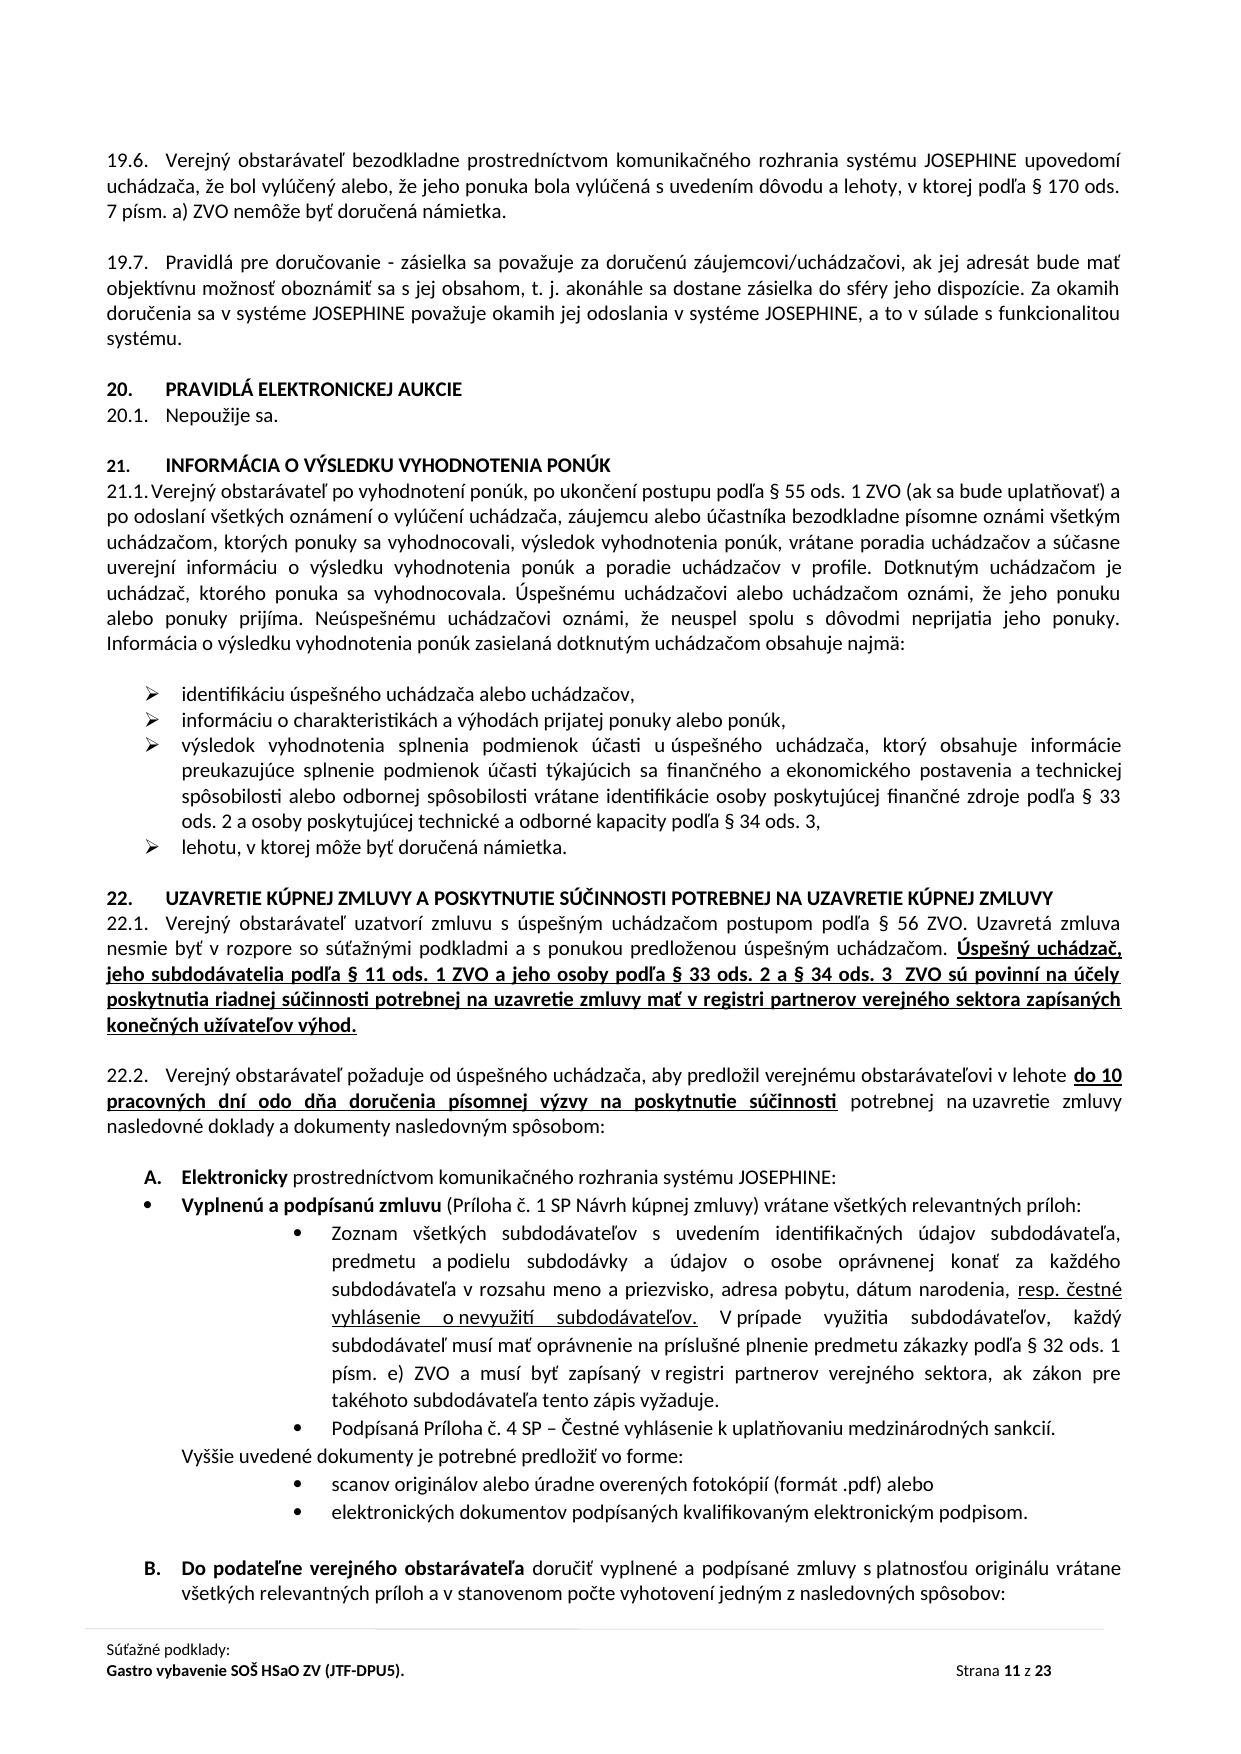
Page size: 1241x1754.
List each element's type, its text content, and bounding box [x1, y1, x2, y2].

list výsledok vyhodnotenia splnenia podmienok účasti u úspešného uchádzača, ktorý obsahuje informácie preukazujúce splnenie podmienok účasti týkajúcich sa finančného a ekonomického postavenia a technickej spôsobilosti alebo odbornej spôsobilosti vrátane identifikácie osoby poskytujúcej finančné zdroje podľa § 33 ods. 2 a osoby poskytujúcej technické a odborné kapacity podľa § 34 ods. 3, [144, 732, 1122, 834]
list Vyššie uvedené dokumenty je potrebné predložiť vo forme: [181, 1443, 1122, 1469]
list elektronických dokumentov podpísaných kvalifikovaným elektronickým podpisom. [294, 1499, 1122, 1525]
list Nepoužije sa. [106, 402, 1122, 427]
list Verejný obstarávateľ požaduje od úspešného uchádzača, aby predložil verejnému obstarávateľovi v lehote do 10 pracovných dní odo dňa doručenia písomnej výzvy na poskytnutie súčinnosti potrebnej na uzavretie zmluvy nasledovné doklady a dokumenty nasledovným spôsobom: [106, 1063, 1122, 1139]
list PRAVIDLÁ ELEKTRONICKEJ AUKCIE [106, 376, 1122, 402]
list scanov originálov alebo úradne overených fotokópií (formát .pdf) alebo [294, 1471, 1122, 1497]
list Elektronicky prostredníctvom komunikačného rozhrania systému JOSEPHINE: [144, 1164, 1122, 1190]
list Zoznam všetkých subdodávateľov s uvedením identifikačných údajov subdodávateľa, predmetu a podielu subdodávky a údajov o osobe oprávnenej konať za každého subdodávateľa v rozsahu meno a priezvisko, adresa pobytu, dátum narodenia, resp. čestné vyhlásenie o nevyužití subdodávateľov. V prípade využitia subdodávateľov, každý subdodávateľ musí mať oprávnenie na príslušné plnenie predmetu zákazky podľa § 32 ods. 1 písm. e) ZVO a musí byť zapísaný v registri partnerov verejného sektora, ak zákon pre takéhoto subdodávateľa tento zápis vyžaduje. [294, 1220, 1122, 1413]
list Pravidlá pre doručovanie - zásielka sa považuje za doručenú záujemcovi/uchádzačovi, ak jej adresát bude mať objektívnu možnosť oboznámiť sa s jej obsahom, t. j. akonáhle sa dostane zásielka do sféry jeho dispozície. Za okamih doručenia sa v systéme JOSEPHINE považuje okamih jej odoslania v systéme JOSEPHINE, a to v súlade s funkcionalitou systému. [106, 249, 1122, 351]
list INFORMÁCIA O VÝSLEDKU VYHODNOTENIA PONÚK [106, 453, 1122, 478]
list informáciu o charakteristikách a výhodách prijatej ponuky alebo ponúk, [144, 707, 1122, 732]
list Verejný obstarávateľ po vyhodnotení ponúk, po ukončení postupu podľa § 55 ods. 1 ZVO (ak sa bude uplatňovať) a po odoslaní všetkých oznámení o vylúčení uchádzača, záujemcu alebo účastníka bezodkladne písomne oznámi všetkým uchádzačom, ktorých ponuky sa vyhodnocovali, výsledok vyhodnotenia ponúk, vrátane poradia uchádzačov a súčasne uverejní informáciu o výsledku vyhodnotenia ponúk a poradie uchádzačov v profile. Dotknutým uchádzačom je uchádzač, ktorého ponuka sa vyhodnocovala. Úspešnému uchádzačovi alebo uchádzačom oznámi, že jeho ponuku alebo ponuky prijíma. Neúspešnému uchádzačovi oznámi, že neuspel spolu s dôvodmi neprijatia jeho ponuky. Informácia o výsledku vyhodnotenia ponúk zasielaná dotknutým uchádzačom obsahuje najmä: [106, 478, 1122, 656]
list lehotu, v ktorej môže byť doručená námietka. [144, 834, 1122, 859]
list Vyplnenú a podpísanú zmluvu (Príloha č. 1 SP Návrh kúpnej zmluvy) vrátane všetkých relevantných príloh: [144, 1192, 1122, 1218]
list UZAVRETIE KÚPNEJ ZMLUVY A POSKYTNUTIE SÚČINNOSTI POTREBNEJ NA UZAVRETIE KÚPNEJ ZMLUVY [106, 885, 1122, 910]
list Verejný obstarávateľ bezodkladne prostredníctvom komunikačného rozhrania systému JOSEPHINE upovedomí uchádzača, že bol vylúčený alebo, že jeho ponuka bola vylúčená s uvedením dôvodu a lehoty, v ktorej podľa § 170 ods. 7 písm. a) ZVO nemôže byť doručená námietka. [106, 148, 1122, 224]
list Podpísaná Príloha č. 4 SP – Čestné vyhlásenie k uplatňovaniu medzinárodných sankcií. [294, 1416, 1122, 1441]
list identifikáciu úspešného uchádzača alebo uchádzačov, [144, 681, 1122, 707]
list Verejný obstarávateľ uzatvorí zmluvu s úspešným uchádzačom postupom podľa § 56 ZVO. Uzavretá zmluva nesmie byť v rozpore so súťažnými podkladmi a s ponukou predloženou úspešným uchádzačom. Úspešný uchádzač, jeho subdodávatelia podľa § 11 ods. 1 ZVO a jeho osoby podľa § 33 ods. 2 a § 34 ods. 3 ZVO sú povinní na účely poskytnutia riadnej súčinnosti potrebnej na uzavretie zmluvy mať v registri partnerov verejného sektora zapísaných konečných užívateľov výhod. [106, 910, 1122, 1008]
list Verejný obstarávateľ uzatvorí zmluvu s úspešným uchádzačom postupom podľa § 56 ZVO. Uzavretá zmluva nesmie byť v rozpore so súťažnými podkladmi a s ponukou predloženou úspešným uchádzačom. Úspešný uchádzač, jeho subdodávatelia podľa § 11 ods. 1 ZVO a jeho osoby podľa § 33 ods. 2 a § 34 ods. 3 ZVO sú povinní na účely poskytnutia riadnej súčinnosti potrebnej na uzavretie zmluvy mať v registri partnerov verejného sektora zapísaných konečných užívateľov výhod. [106, 1009, 1122, 1037]
list Do podateľne verejného obstarávateľa doručiť vyplnené a podpísané zmluvy s platnosťou originálu vrátane všetkých relevantných príloh a v stanovenom počte vyhotovení jedným z nasledovných spôsobov: [144, 1555, 1122, 1606]
